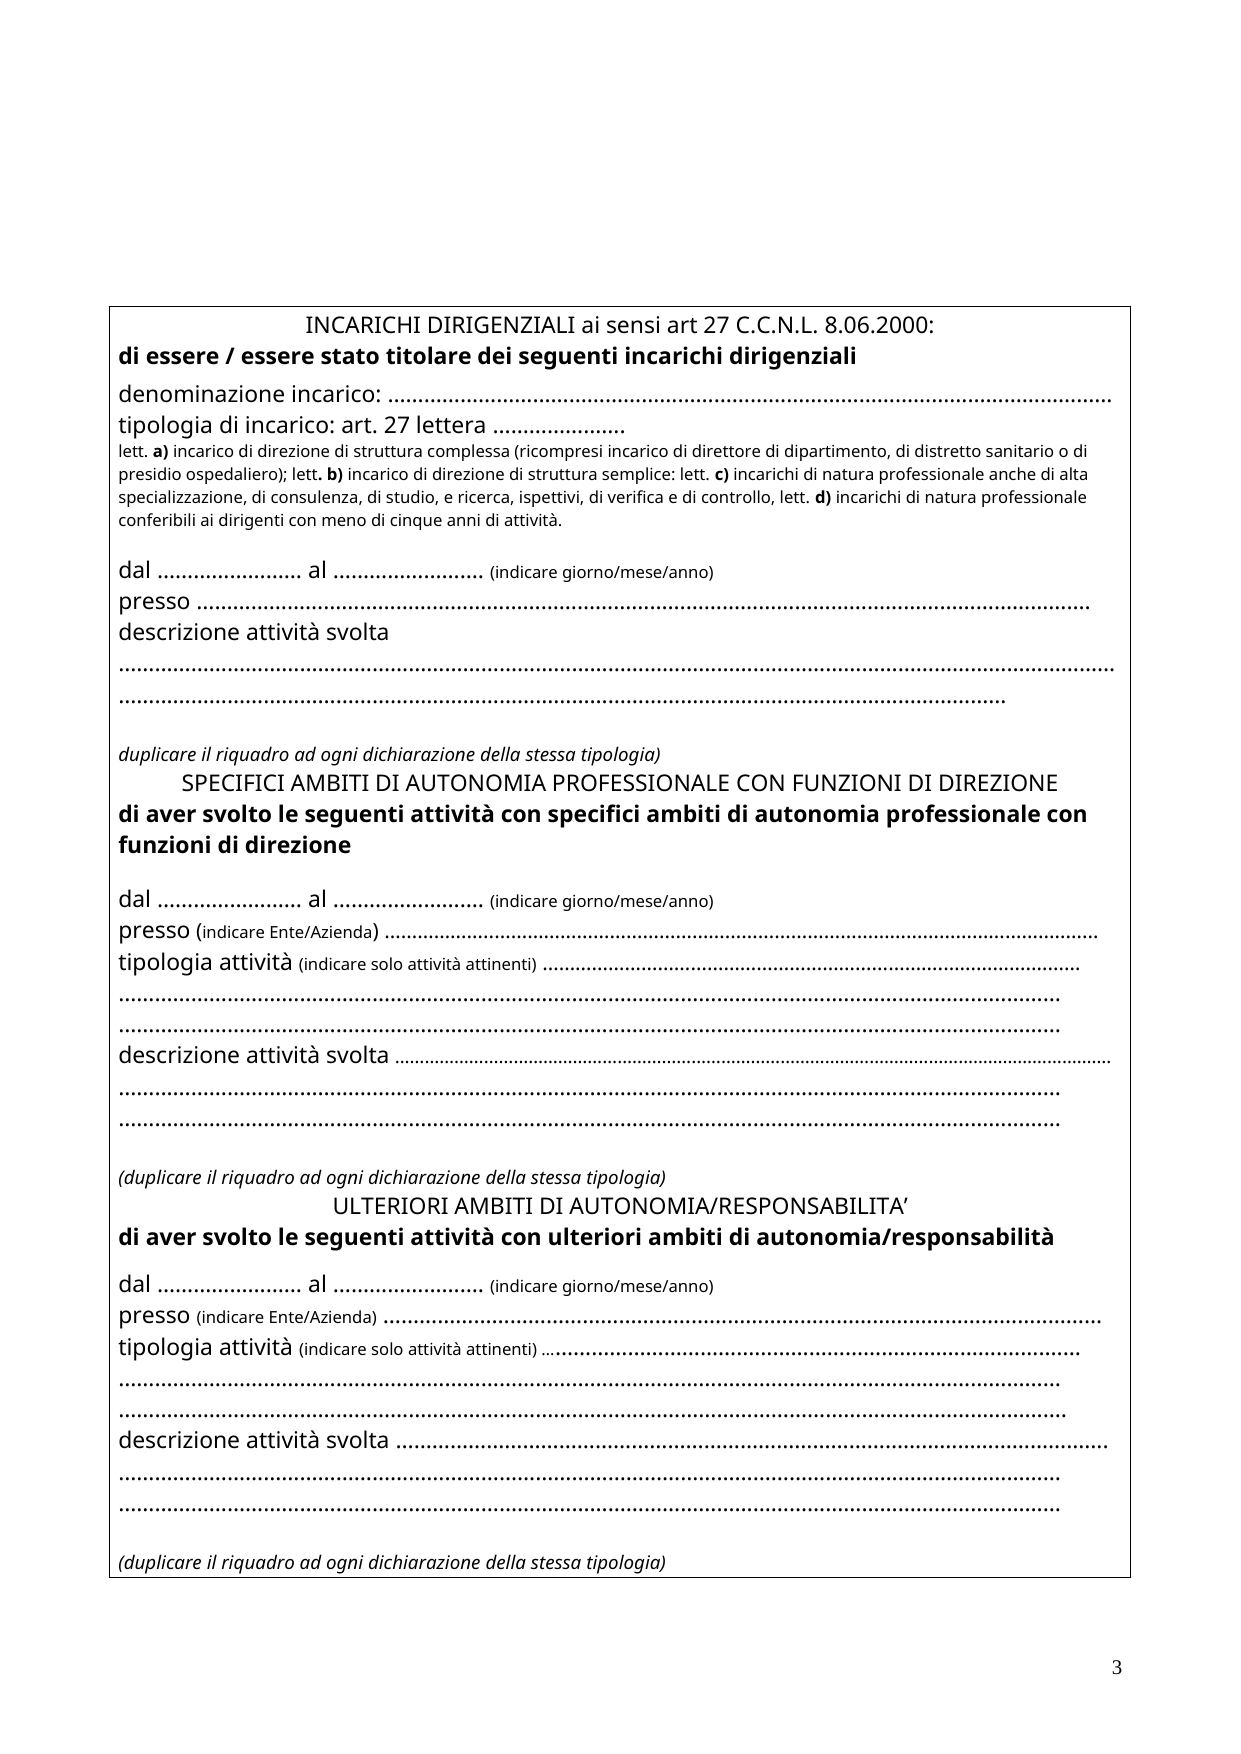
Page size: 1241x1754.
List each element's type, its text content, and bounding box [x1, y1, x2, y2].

text tipologia di incarico: art. 27 lettera …………………. [118, 409, 1122, 440]
text ………………………………………………………………………………………………………………………………………… [118, 1008, 1122, 1039]
text di aver svolto le seguenti attività con ulteriori ambiti di autonomia/responsabilità [118, 1221, 1122, 1252]
text (duplicare il riquadro ad ogni dichiarazione della stessa tipologia) [118, 1164, 1122, 1190]
text INCARICHI DIRIGENZIALI ai sensi art 27 C.C.N.L. 8.06.2000: [110, 307, 1130, 340]
text dal …………………… al ……………………. (indicare giorno/mese/anno) [110, 1265, 1130, 1299]
text ULTERIORI AMBITI DI AUTONOMIA/RESPONSABILITA’ [118, 1190, 1122, 1221]
text ………………………………………………………………………………………………………………………………………… [118, 1362, 1122, 1393]
text ………………………………………………………………………………………………………………………………………… [118, 1487, 1122, 1518]
text descrizione attività svolta ………………………………………………………………………………………………………………………………. [118, 1039, 1122, 1071]
text ………………………………………………………………………………………………………………………………………… [118, 1455, 1122, 1487]
text (duplicare il riquadro ad ogni dichiarazione della stessa tipologia) [110, 1546, 1130, 1577]
text dal …………………… al ……………………. (indicare giorno/mese/anno) [118, 553, 1122, 585]
text tipologia attività (indicare solo attività attinenti) ……………………………………………………………….…………….……… [118, 946, 1122, 977]
text tipologia attività (indicare solo attività attinenti) ……………………………………………………….…………….…….… [118, 1330, 1122, 1362]
text denominazione incarico: ………………………………………………………………………………………………………… [110, 374, 1130, 409]
text SPECIFICI AMBITI DI AUTONOMIA PROFESSIONALE CON FUNZIONI DI DIREZIONE [118, 767, 1122, 798]
text descrizione attività svolta ………………………………………………………………………………………………………. [118, 1424, 1122, 1455]
text presso …………………………………………………………………………………………………………………………………. [118, 585, 1122, 616]
text presso (indicare Ente/Azienda) ………………..………………………………………………………………………………………..……… [118, 914, 1122, 946]
text …………………………………………………………………………………………………………………………………………. [118, 1393, 1122, 1424]
text di essere / essere stato titolare dei seguenti incarichi dirigenziali [118, 340, 1122, 371]
text ………………………………………………………………………………………………………………………………………… [118, 977, 1122, 1008]
text ………………………………………………………………………………………………………………………………………… [118, 1071, 1122, 1102]
text lett. a) incarico di direzione di struttura complessa (ricompresi incarico di direttore di dipartimento, di distretto sanitario o di presidio ospedaliero); lett. b) incarico di direzione di struttura semplice: lett. c) incarichi di natura professionale anche di alta specializzazione, di consulenza, di studio, e ricerca, ispettivi, di verifica e di controllo, lett. d) incarichi di natura professionale conferibili ai dirigenti con meno di cinque anni di attività. [118, 440, 1122, 531]
text presso (indicare Ente/Azienda) ………………………………………………………………………………………………..……… [118, 1299, 1122, 1330]
text descrizione attività svolta …………………………………………………………………………………………………………………………………………………………………………………………………………………………………………………………………………………… [118, 616, 1122, 710]
text di aver svolto le seguenti attività con specifici ambiti di autonomia professionale con funzioni di direzione [118, 798, 1122, 860]
text dal …………………… al ……………………. (indicare giorno/mese/anno) [118, 883, 1122, 914]
text duplicare il riquadro ad ogni dichiarazione della stessa tipologia) [118, 741, 1122, 767]
text ………………………………………………………………………………………………………………………………………… [118, 1102, 1122, 1133]
